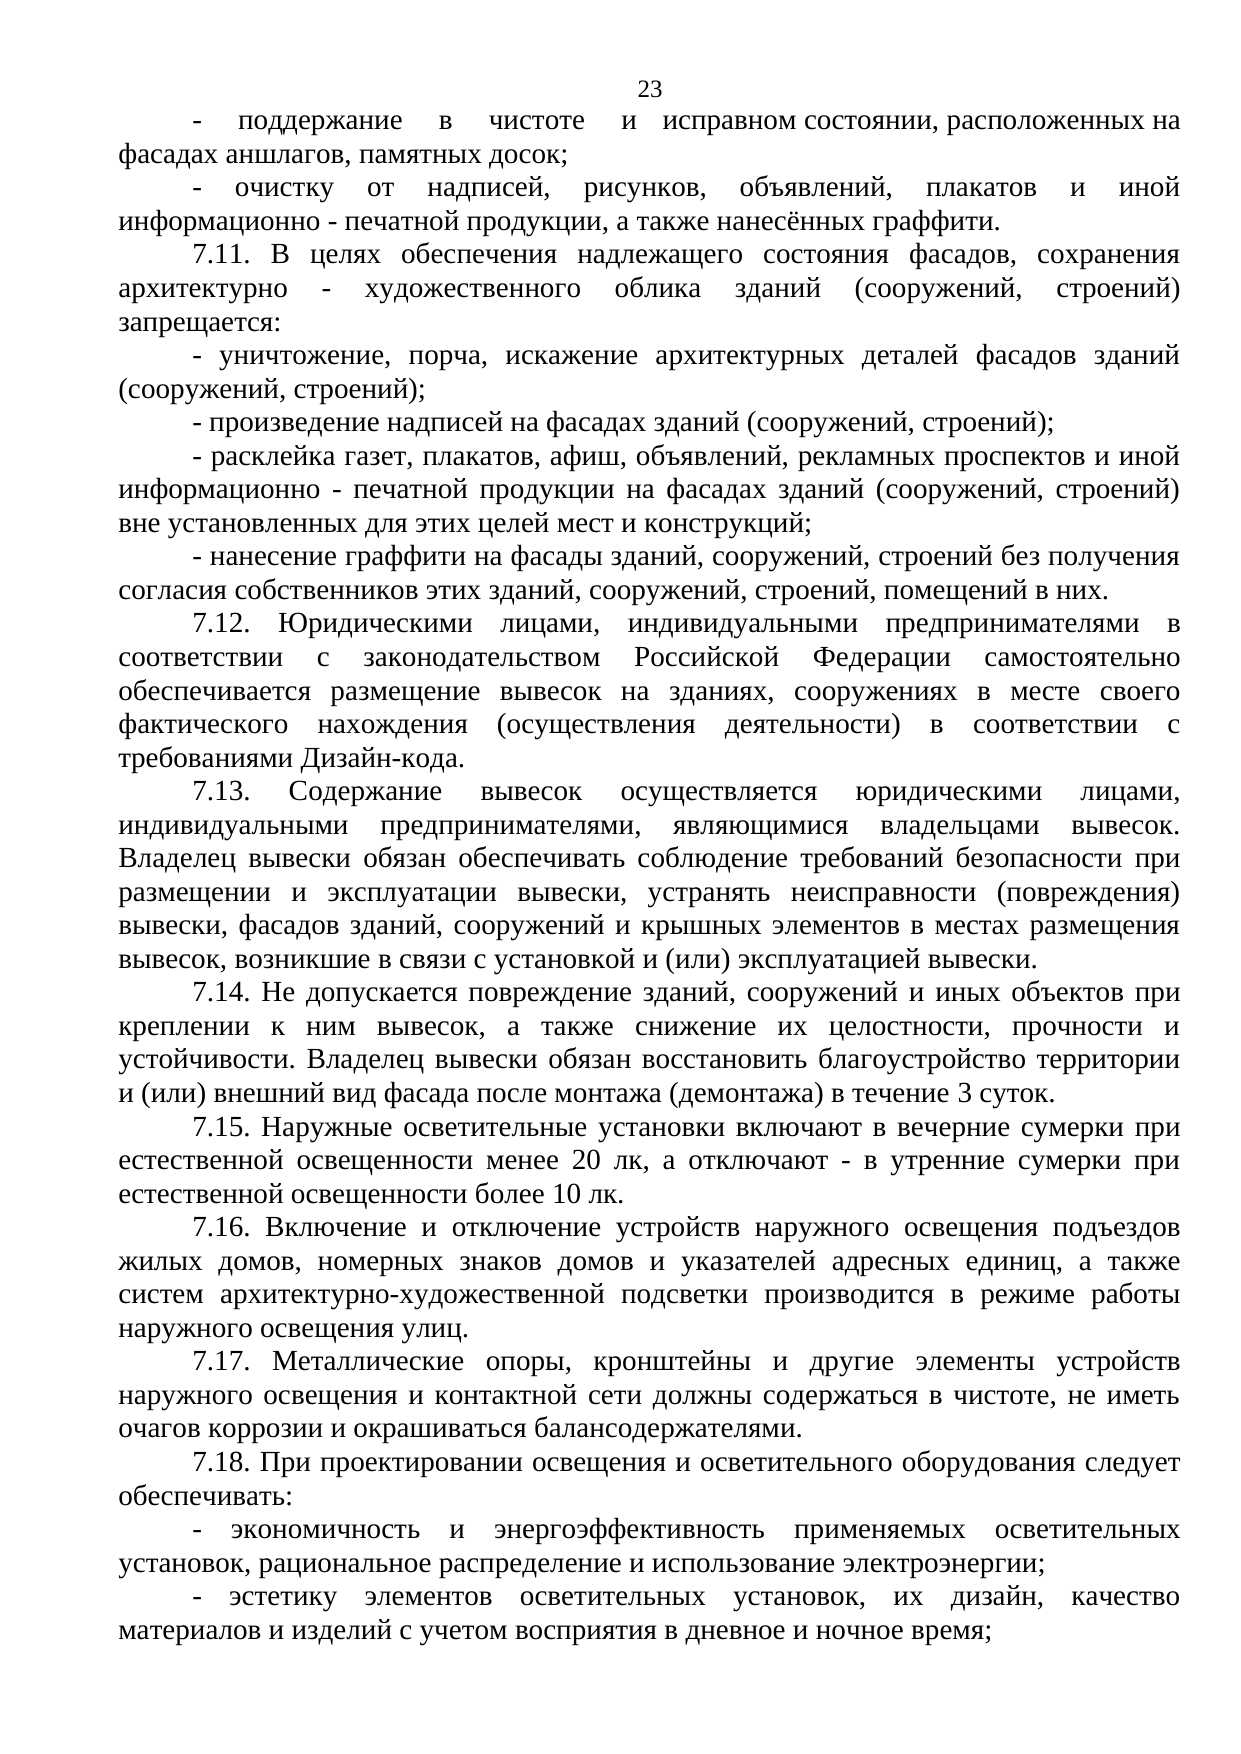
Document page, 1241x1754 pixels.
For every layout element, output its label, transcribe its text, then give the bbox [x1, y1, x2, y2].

text 7.18. При проектировании освещения и осветительного оборудования следует обеспечивать: [118, 1444, 1181, 1511]
text 7.11. В целях обеспечения надлежащего состояния фасадов, сохранения архитектурно - художественного облика зданий (сооружений, строений) запрещается: [118, 237, 1181, 337]
text 7.13. Содержание вывесок осуществляется юридическими лицами, индивидуальными предпринимателями, являющимися владельцами вывесок. Владелец вывески обязан обеспечивать соблюдение требований безопасности при размещении и эксплуатации вывески, устранять неисправности (повреждения) вывески, фасадов зданий, сооружений и крышных элементов в местах размещения вывесок, возникшие в связи с установкой и (или) эксплуатацией вывески. [118, 773, 1181, 974]
text - произведение надписей на фасадах зданий (сооружений, строений); [118, 404, 1181, 438]
text 7.12. Юридическими лицами, индивидуальными предпринимателями в соответствии с законодательством Российской Федерации самостоятельно обеспечивается размещение вывесок на зданиях, сооружениях в месте своего фактического нахождения (осуществления деятельности) в соответствии с требованиями Дизайн-кода. [118, 606, 1181, 773]
text - расклейка газет, плакатов, афиш, объявлений, рекламных проспектов и иной информационно - печатной продукции на фасадах зданий (сооружений, строений) вне установленных для этих целей мест и конструкций; [118, 438, 1181, 538]
text - эстетику элементов осветительных установок, их дизайн, качество материалов и изделий с учетом восприятия в дневное и ночное время; [118, 1578, 1181, 1645]
text 7.16. Включение и отключение устройств наружного освещения подъездов жилых домов, номерных знаков домов и указателей адресных единиц, а также систем архитектурно-художественной подсветки производится в режиме работы наружного освещения улиц. [118, 1209, 1181, 1343]
text - нанесение граффити на фасады зданий, сооружений, строений без получения согласия собственников этих зданий, сооружений, строений, помещений в них. [118, 538, 1181, 606]
text 7.14. Не допускается повреждение зданий, сооружений и иных объектов при креплении к ним вывесок, а также снижение их целостности, прочности и устойчивости. Владелец вывески обязан восстановить благоустройство территории и (или) внешний вид фасада после монтажа (демонтажа) в течение 3 суток. [118, 974, 1181, 1109]
text 7.17. Металлические опоры, кронштейны и другие элементы устройств наружного освещения и контактной сети должны содержаться в чистоте, не иметь очагов коррозии и окрашиваться балансодержателями. [118, 1343, 1181, 1444]
text - очистку от надписей, рисунков, объявлений, плакатов и иной информационно - печатной продукции, а также нанесённых граффити. [118, 169, 1181, 237]
text - поддержание в чистоте и исправном состоянии, расположенных на фасадах аншлагов, памятных досок; [118, 102, 1181, 169]
text - экономичность и энергоэффективность применяемых осветительных установок, рациональное распределение и использование электроэнергии; [118, 1511, 1181, 1578]
text - уничтожение, порча, искажение архитектурных деталей фасадов зданий (сооружений, строений); [118, 337, 1181, 404]
text 7.15. Наружные осветительные установки включают в вечерние сумерки при естественной освещенности менее 20 лк, а отключают - в утренние сумерки при естественной освещенности более 10 лк. [118, 1109, 1181, 1209]
